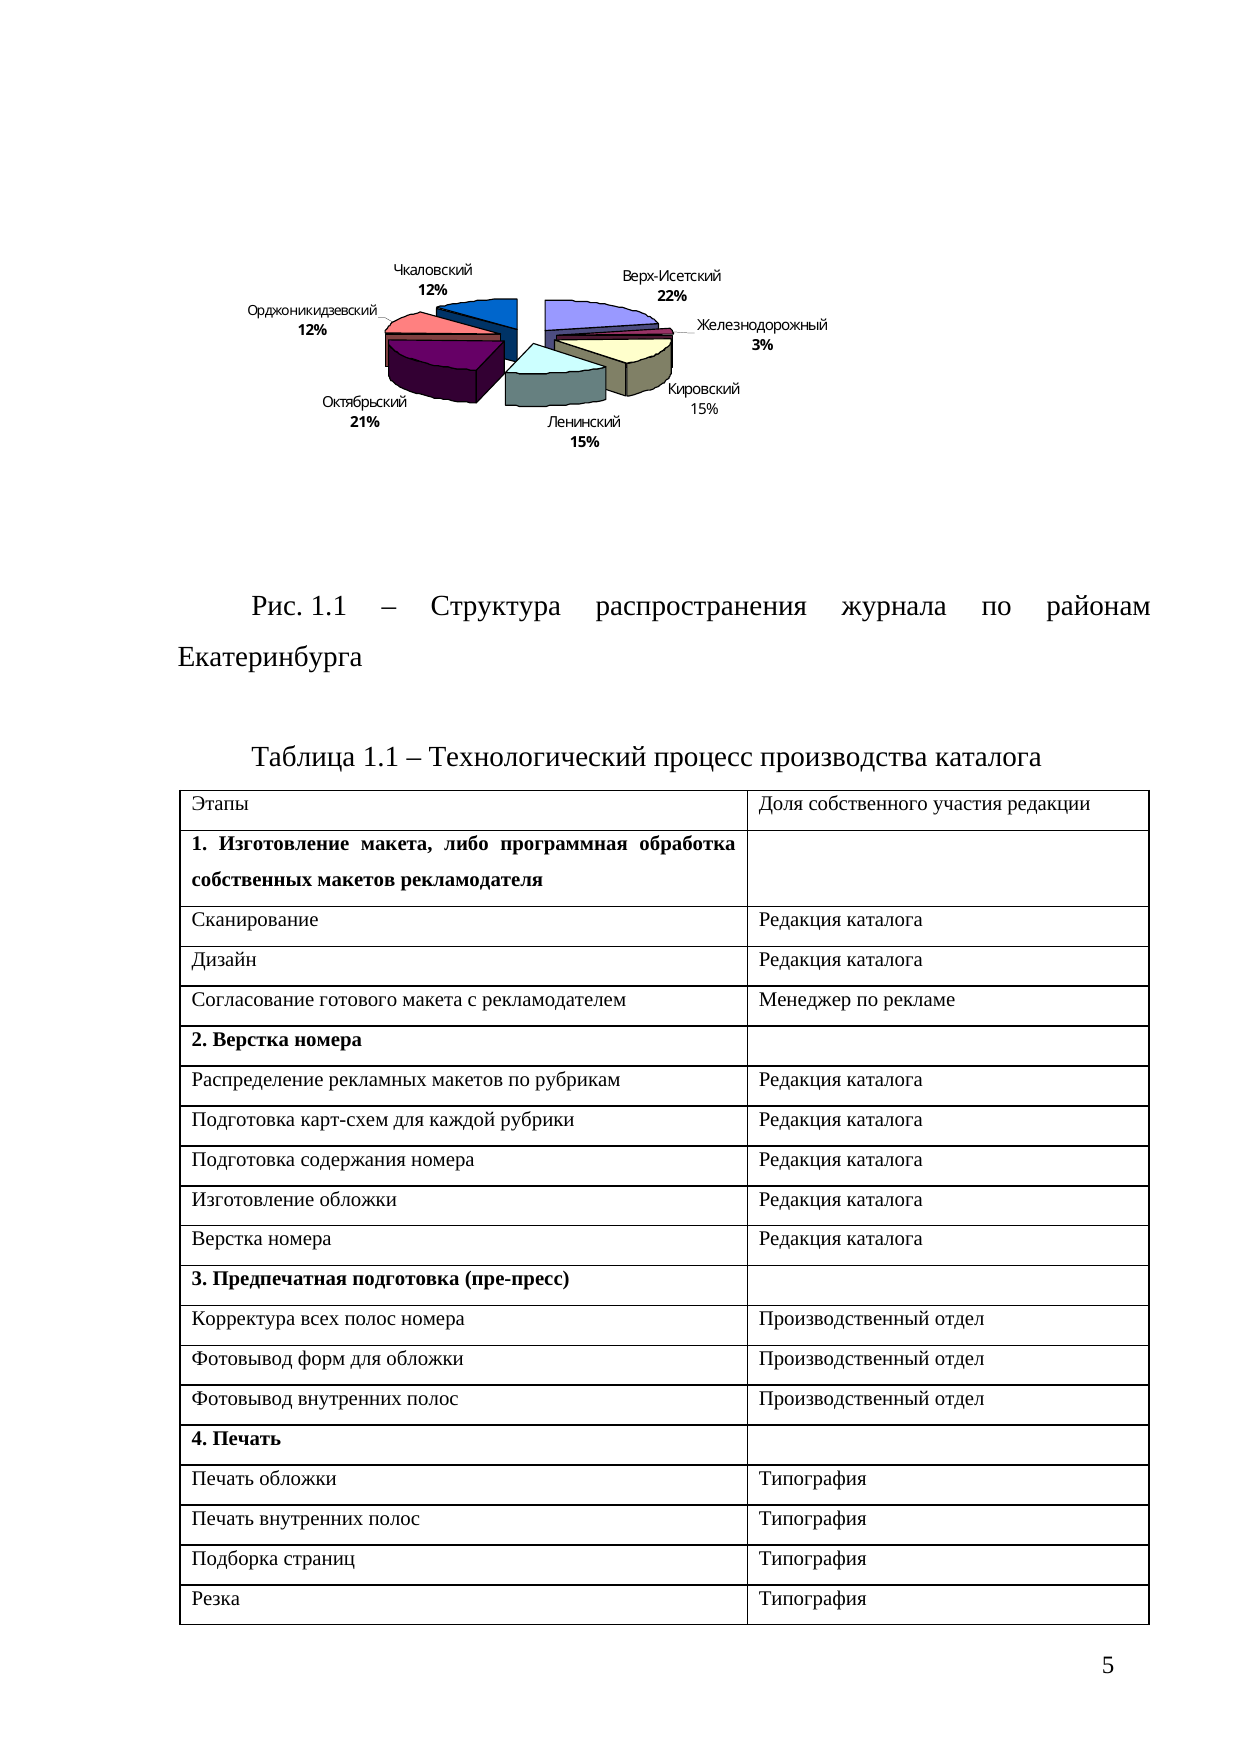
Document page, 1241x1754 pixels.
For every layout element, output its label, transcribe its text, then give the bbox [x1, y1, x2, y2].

table_cell Корректура всех полос номера [181, 1306, 747, 1344]
table_cell [748, 1027, 1148, 1065]
table_cell Верстка номера [181, 1226, 747, 1265]
table_cell Дизайн [181, 947, 747, 985]
table_cell Печать внутренних полос [181, 1506, 747, 1544]
table_cell 3. Предпечатная подготовка (пре-пресс) [181, 1266, 747, 1304]
table_cell Фотовывод форм для обложки [181, 1346, 747, 1384]
table_cell Типография [748, 1466, 1148, 1504]
table_cell Подготовка содержания номера [181, 1147, 747, 1185]
table_cell 1. Изготовление макета, либо программная обработка собственных макетов рекламодателя [181, 831, 747, 906]
table_cell Производственный отдел [748, 1306, 1148, 1344]
table_cell 4. Печать [181, 1426, 747, 1464]
table_cell Редакция каталога [748, 1147, 1148, 1185]
table_cell Согласование готового макета с рекламодателем [181, 987, 747, 1025]
text Таблица 1.1 – Технологический процесс производства каталога [177, 739, 1152, 773]
table_header Доля собственного участия редакции [748, 791, 1148, 830]
table_cell Распределение рекламных макетов по рубрикам [181, 1067, 747, 1105]
table_cell [748, 831, 1148, 906]
table_cell Редакция каталога [748, 1067, 1148, 1105]
table_cell Редакция каталога [748, 1187, 1148, 1225]
table_cell Сканирование [181, 907, 747, 946]
table_cell Производственный отдел [748, 1346, 1148, 1384]
table_cell Печать обложки [181, 1466, 747, 1504]
table_cell Редакция каталога [748, 1107, 1148, 1145]
table_cell Изготовление обложки [181, 1187, 747, 1225]
table_cell Резка [181, 1586, 747, 1624]
table_cell Фотовывод внутренних полос [181, 1386, 747, 1424]
text Рис. 1.1 – Структура распространения журнала по районам Екатеринбурга [177, 588, 1152, 672]
table_cell Подборка страниц [181, 1546, 747, 1584]
table_cell Подготовка карт-схем для каждой рубрики [181, 1107, 747, 1145]
table_cell Редакция каталога [748, 907, 1148, 946]
table_cell Редакция каталога [748, 1226, 1148, 1265]
table_header Этапы [181, 791, 747, 830]
table_cell Типография [748, 1546, 1148, 1584]
table_cell Типография [748, 1586, 1148, 1624]
table_cell Менеджер по рекламе [748, 987, 1148, 1025]
table_cell Производственный отдел [748, 1386, 1148, 1424]
table_cell [748, 1266, 1148, 1304]
table_cell Типография [748, 1506, 1148, 1544]
table_cell Редакция каталога [748, 947, 1148, 985]
table_cell 2. Верстка номера [181, 1027, 747, 1065]
table_cell [748, 1426, 1148, 1464]
